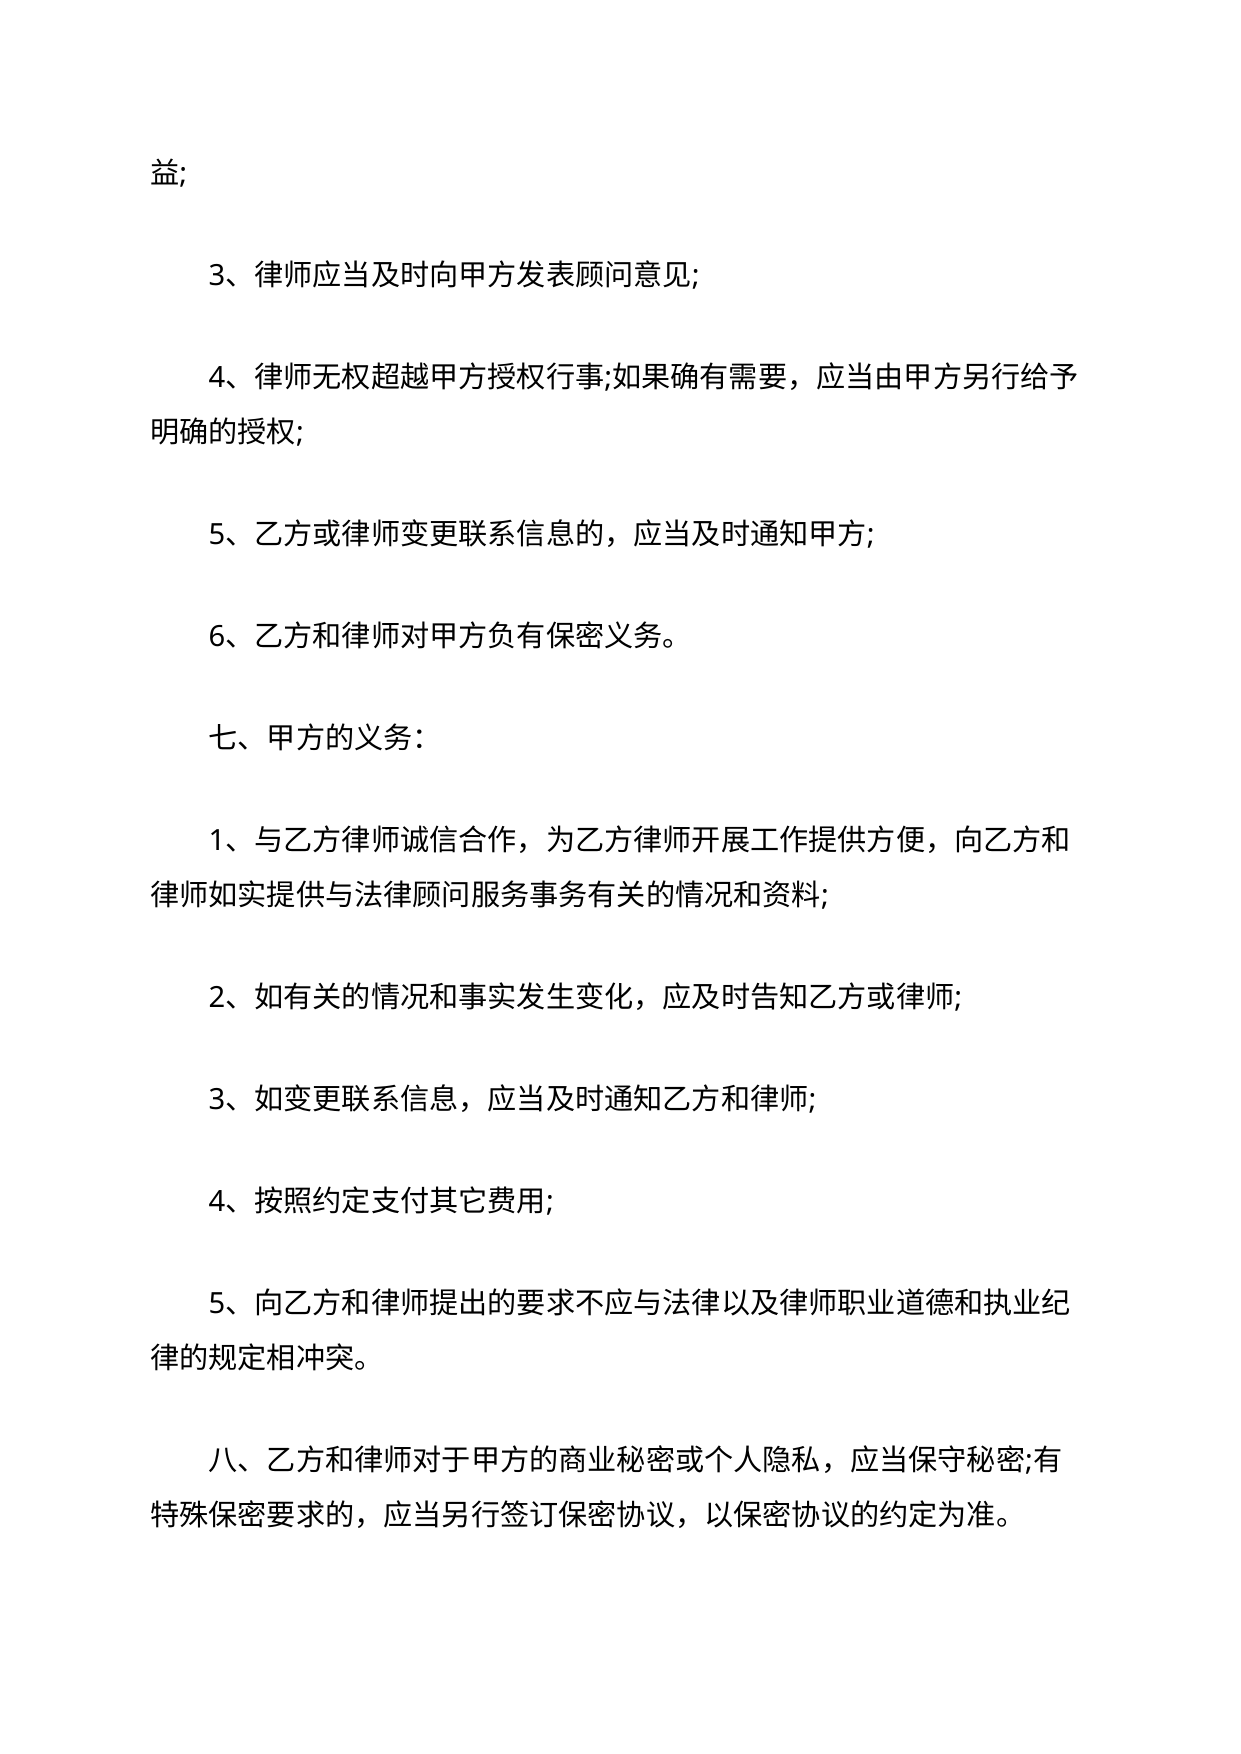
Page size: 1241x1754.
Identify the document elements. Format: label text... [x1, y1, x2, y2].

text 5、向乙方和律师提出的要求不应与法律以及律师职业道德和执业纪律的规定相冲突。 [150, 1279, 1090, 1377]
text 八、乙方和律师对于甲方的商业秘密或个人隐私，应当保守秘密;有特殊保密要求的，应当另行签订保密协议，以保密协议的约定为准。 [150, 1436, 1090, 1534]
text 4、按照约定支付其它费用; [150, 1178, 1090, 1220]
text 4、律师无权超越甲方授权行事;如果确有需要，应当由甲方另行给予明确的授权; [150, 354, 1090, 451]
text 3、律师应当及时向甲方发表顾问意见; [150, 252, 1090, 294]
text 2、如有关的情况和事实发生变化，应及时告知乙方或律师; [150, 974, 1090, 1016]
text 5、乙方或律师变更联系信息的，应当及时通知甲方; [150, 511, 1090, 553]
text 6、乙方和律师对甲方负有保密义务。 [150, 613, 1090, 655]
text 七、甲方的义务： [150, 715, 1090, 757]
text 3、如变更联系信息，应当及时通知乙方和律师; [150, 1076, 1090, 1118]
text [150, 150, 1090, 192]
text 1、与乙方律师诚信合作，为乙方律师开展工作提供方便，向乙方和律师如实提供与法律顾问服务事务有关的情况和资料; [150, 817, 1090, 914]
